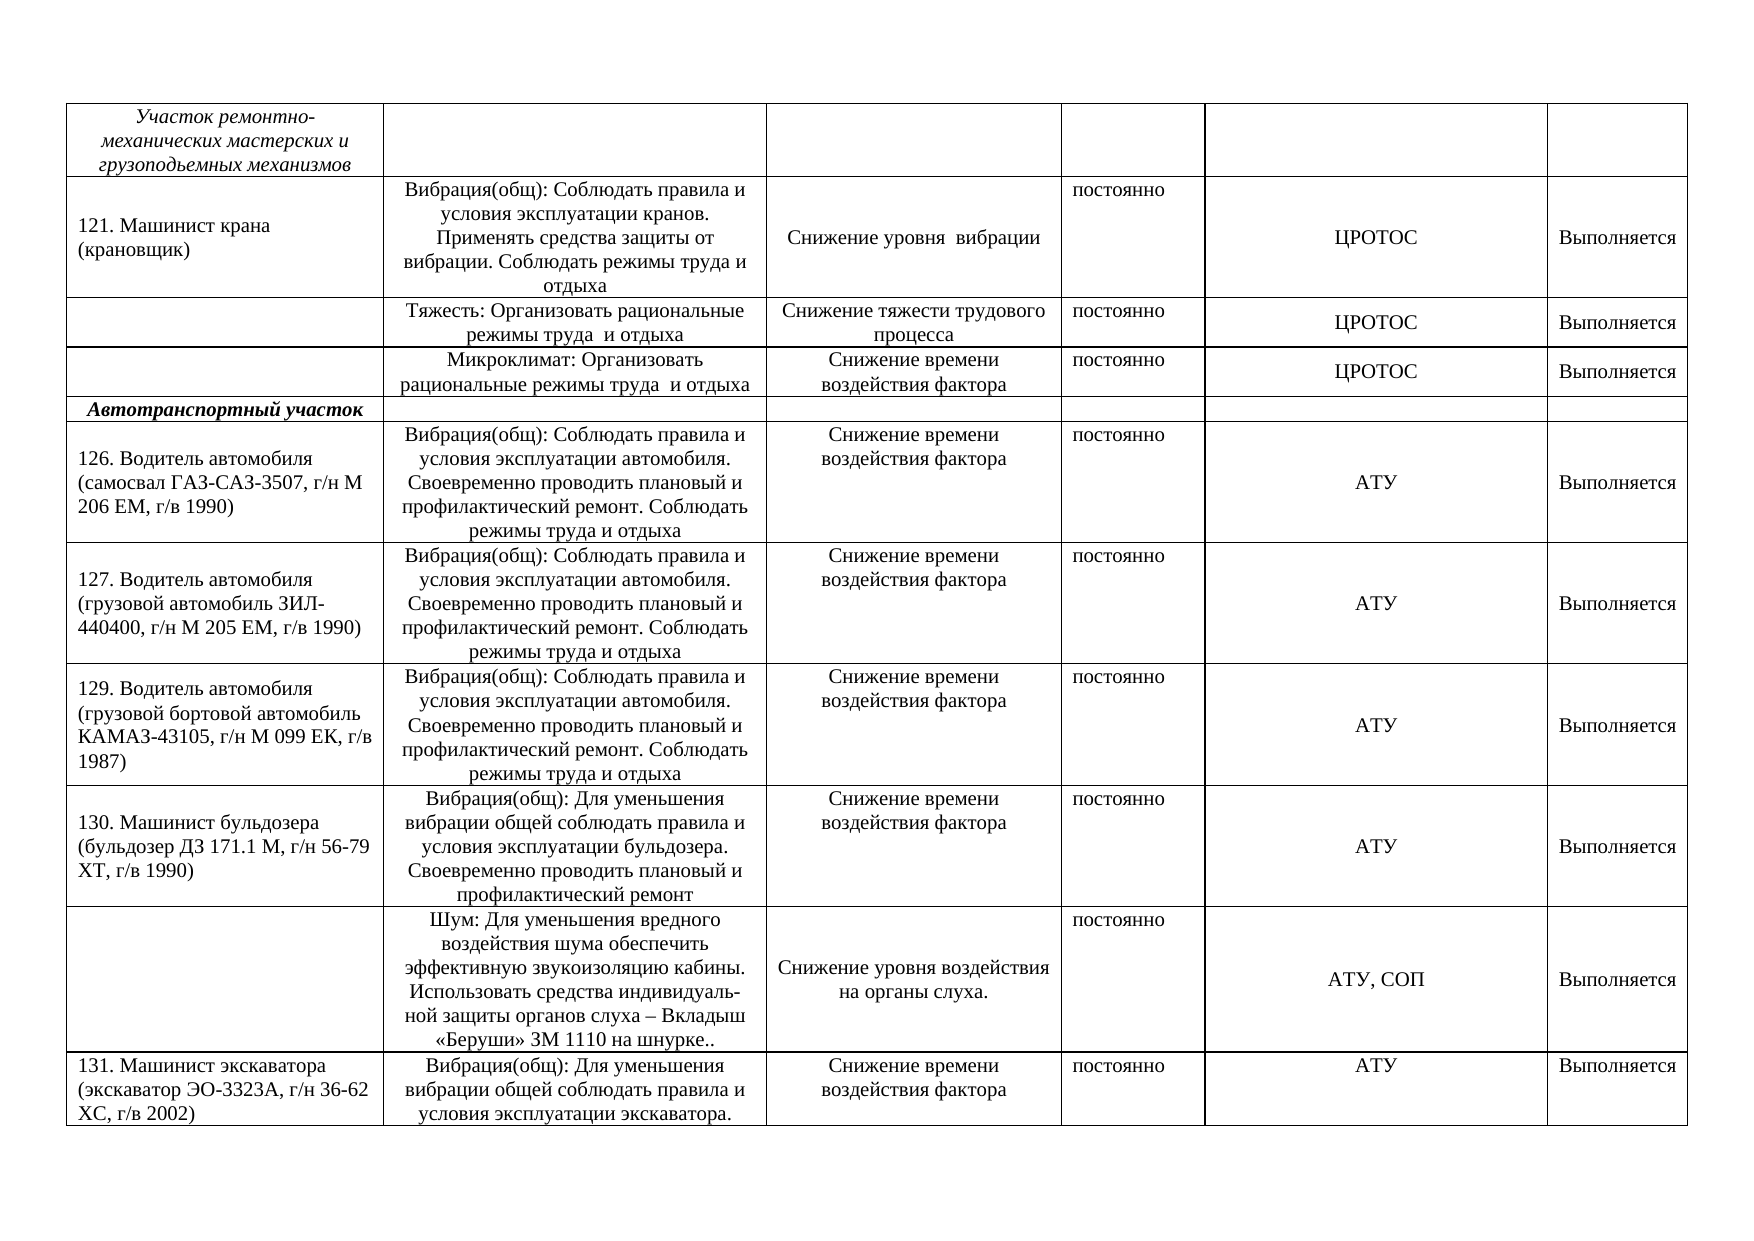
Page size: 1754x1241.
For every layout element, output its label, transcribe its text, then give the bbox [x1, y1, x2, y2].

table_cell [1548, 397, 1687, 421]
table_cell Вибрация(общ): Соблюдать правила и условия эксплуатации автомобиля. Своевременно проводить плановый и профилактический ремонт. Соблюдать режимы труда и отдыха [384, 543, 766, 663]
table_cell постоянно [1062, 907, 1204, 1051]
table_cell АТУ [1206, 543, 1547, 663]
table_cell постоянно [1062, 348, 1204, 396]
table_cell ЦРОТОС [1206, 298, 1547, 346]
table_cell Участок ремонтно-механических мастерских и грузоподьемных механизмов [67, 104, 383, 176]
table_cell Снижение времени воздействия фактора [767, 664, 1061, 785]
table_cell Снижение времени воздействия фактора [767, 543, 1061, 663]
table_cell [767, 104, 1061, 176]
table_cell АТУ [1206, 786, 1547, 906]
table_cell Выполняется [1548, 298, 1687, 346]
table_cell Снижение уровня вибрации [767, 177, 1061, 297]
table_cell 126. Водитель автомобиля (самосвал ГАЗ-САЗ-3507, г/н М 206 ЕМ, г/в 1990) [67, 422, 383, 542]
table_cell 121. Машинист крана (крановщик) [67, 177, 383, 297]
table_cell Автотранспортный участок [67, 397, 383, 421]
table_cell АТУ [1206, 1053, 1547, 1125]
table_cell ЦРОТОС [1206, 348, 1547, 396]
table_cell АТУ [1206, 664, 1547, 785]
table_cell Микроклимат: Организовать рациональные режимы труда и отдыха [384, 348, 766, 396]
table_cell Вибрация(общ): Соблюдать правила и условия эксплуатации автомобиля. Своевременно проводить плановый и профилактический ремонт. Соблюдать режимы труда и отдыха [384, 664, 766, 785]
table_cell [1206, 104, 1547, 176]
table_cell [384, 104, 766, 176]
table_cell постоянно [1062, 1053, 1204, 1125]
table_cell [67, 907, 383, 1051]
table_cell Выполняется [1548, 786, 1687, 906]
table_cell АТУ [1206, 422, 1547, 542]
table_cell [1548, 104, 1687, 176]
table_cell Выполняется [1548, 177, 1687, 297]
table_cell [1206, 397, 1547, 421]
table_cell Снижение тяжести трудового процесса [767, 298, 1061, 346]
table_cell Снижение времени воздействия фактора [767, 348, 1061, 396]
table_cell [767, 397, 1061, 421]
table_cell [767, 1053, 1061, 1125]
table_cell [1062, 104, 1204, 176]
table_cell [67, 348, 383, 396]
table_cell постоянно [1062, 298, 1204, 346]
table_cell постоянно [1062, 543, 1204, 663]
table_cell [1062, 397, 1204, 421]
table_cell Выполняется [1548, 907, 1687, 1051]
table_cell Вибрация(общ): Соблюдать правила и условия эксплуатации автомобиля. Своевременно проводить плановый и профилактический ремонт. Соблюдать режимы труда и отдыха [384, 422, 766, 542]
table_cell Вибрация(общ): Для уменьшения вибрации общей соблюдать правила и условия эксплуатации бульдозера. Своевременно проводить плановый и профилактический ремонт [384, 786, 766, 906]
table_cell Тяжесть: Организовать рациональные режимы труда и отдыха [384, 298, 766, 346]
table_cell 129. Водитель автомобиля (грузовой бортовой автомобиль КАМАЗ-43105, г/н М 099 ЕК, г/в 1987) [67, 664, 383, 785]
table_cell [384, 397, 766, 421]
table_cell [67, 1053, 383, 1125]
table_cell [67, 298, 383, 346]
table_cell постоянно [1062, 422, 1204, 542]
table_cell Снижение времени воздействия фактора [767, 422, 1061, 542]
table_cell ЦРОТОС [1206, 177, 1547, 297]
table_cell Снижение уровня воздействия на органы слуха. [767, 907, 1061, 1051]
table_cell Выполняется [1548, 348, 1687, 396]
table_cell 127. Водитель автомобиля (грузовой автомобиль ЗИЛ-440400, г/н М 205 ЕМ, г/в 1990) [67, 543, 383, 663]
table_cell постоянно [1062, 786, 1204, 906]
table_cell Выполняется [1548, 543, 1687, 663]
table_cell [384, 1053, 766, 1125]
table_cell Выполняется [1548, 1053, 1687, 1125]
table_cell Выполняется [1548, 664, 1687, 785]
table_cell АТУ, СОП [1206, 907, 1547, 1051]
table_cell 130. Машинист бульдозера (бульдозер ДЗ 171.1 М, г/н 56-79 ХТ, г/в 1990) [67, 786, 383, 906]
table_cell Вибрация(общ): Соблюдать правила и условия эксплуатации кранов. Применять средства защиты от вибрации. Соблюдать режимы труда и отдыха [384, 177, 766, 297]
table_cell Снижение времени воздействия фактора [767, 786, 1061, 906]
table_cell Шум: Для уменьшения вредного воздействия шума обеспечить эффективную звукоизоляцию кабины. Использовать средства индивидуаль-ной защиты органов слуха – Вкладыш «Беруши» ЗМ 1110 на шнурке.. [384, 907, 766, 1051]
table_cell постоянно [1062, 664, 1204, 785]
table_cell постоянно [1062, 177, 1204, 297]
table_cell Выполняется [1548, 422, 1687, 542]
